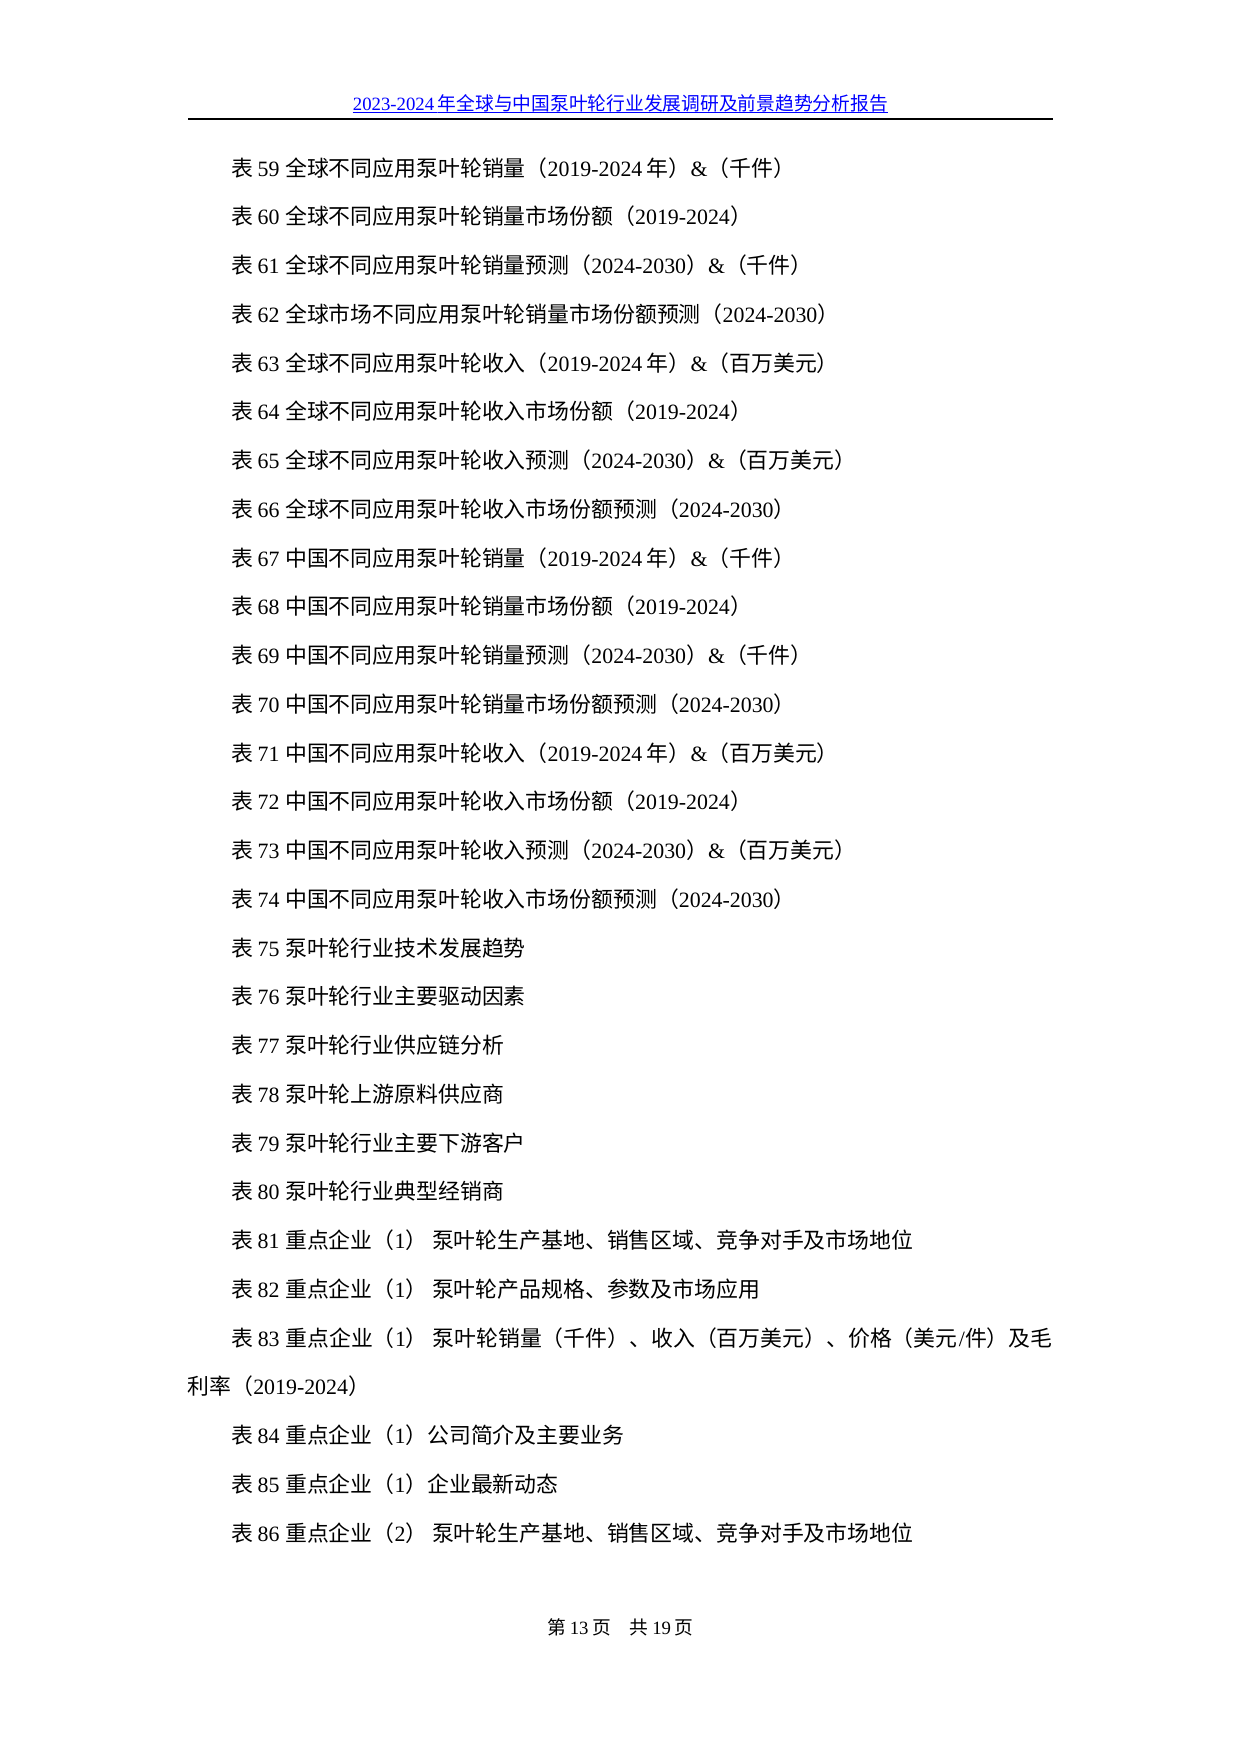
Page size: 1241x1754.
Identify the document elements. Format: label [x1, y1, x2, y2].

text [187, 150, 1053, 1548]
